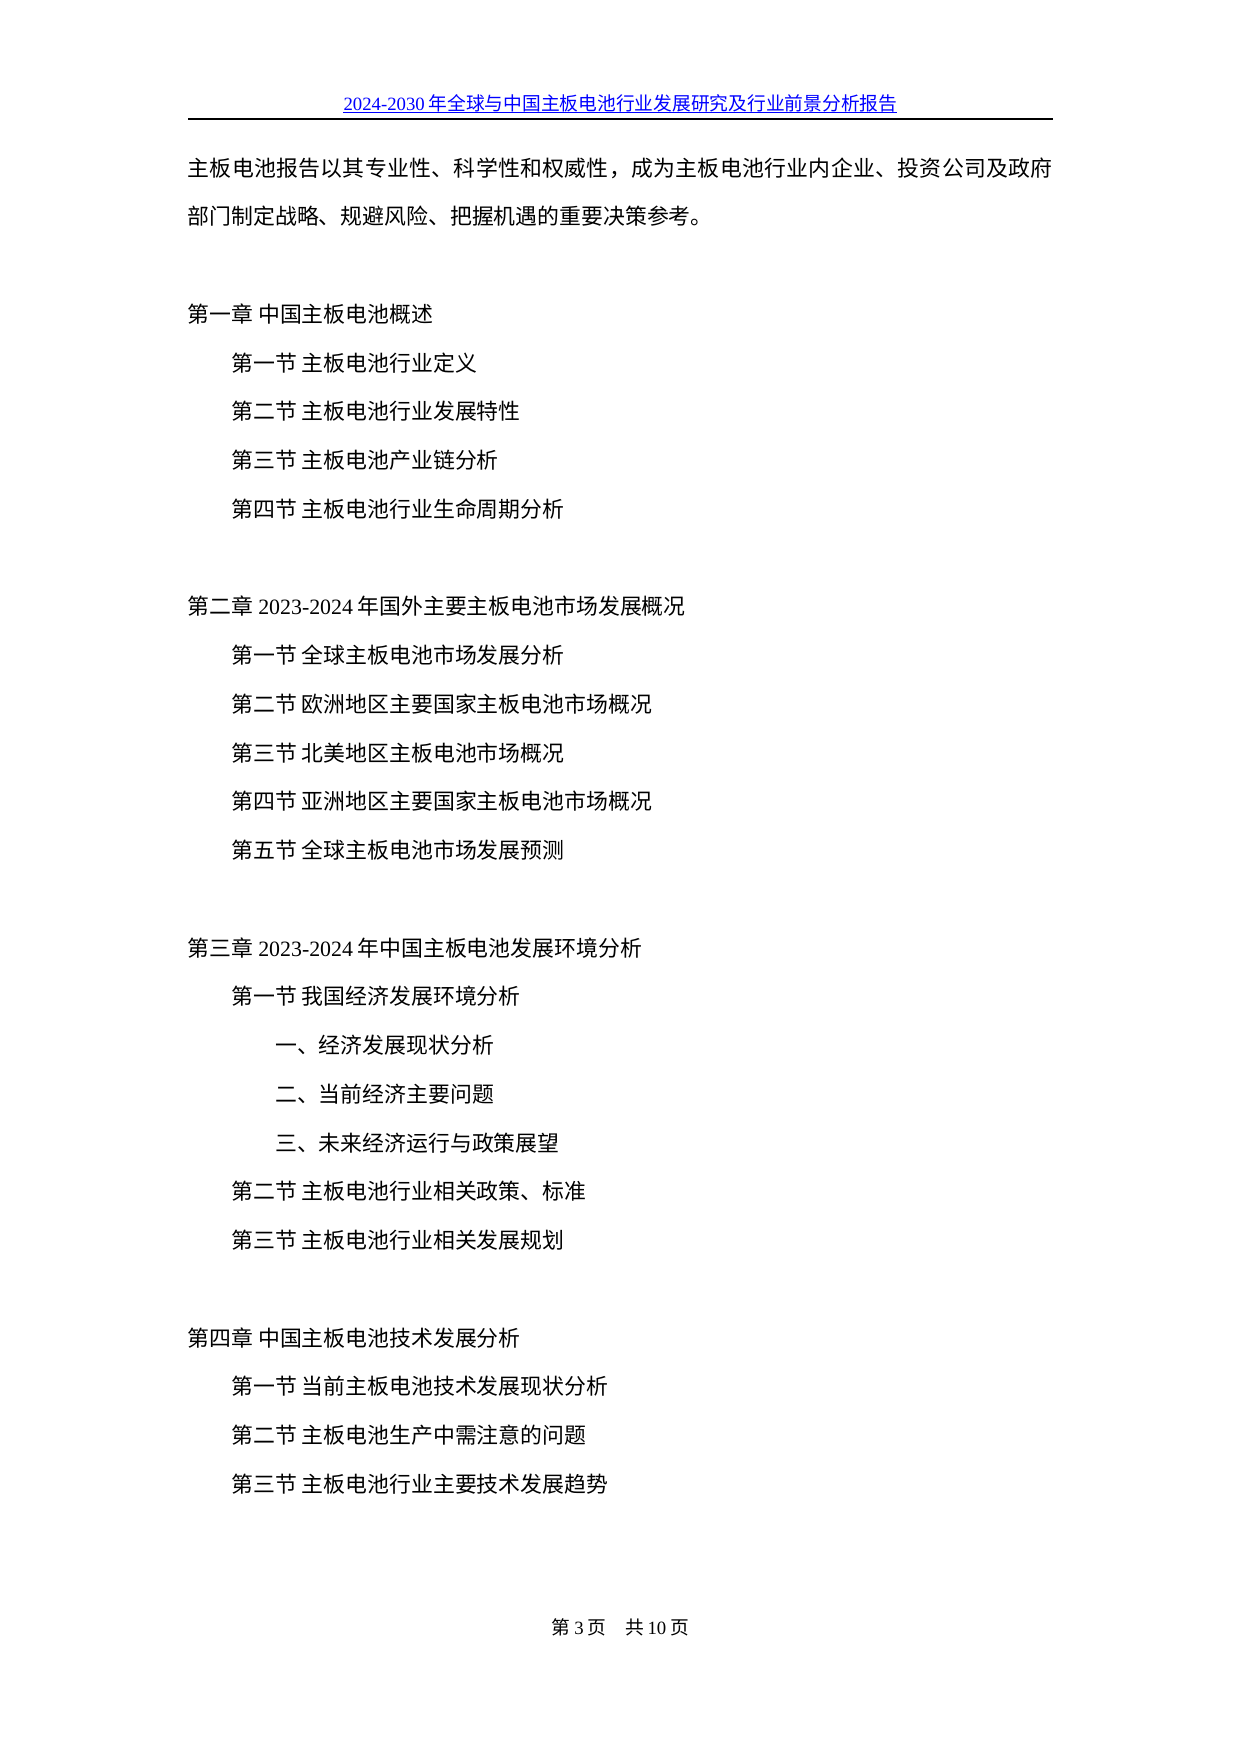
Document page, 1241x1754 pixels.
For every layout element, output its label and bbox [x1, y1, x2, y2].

text [187, 150, 1053, 1499]
